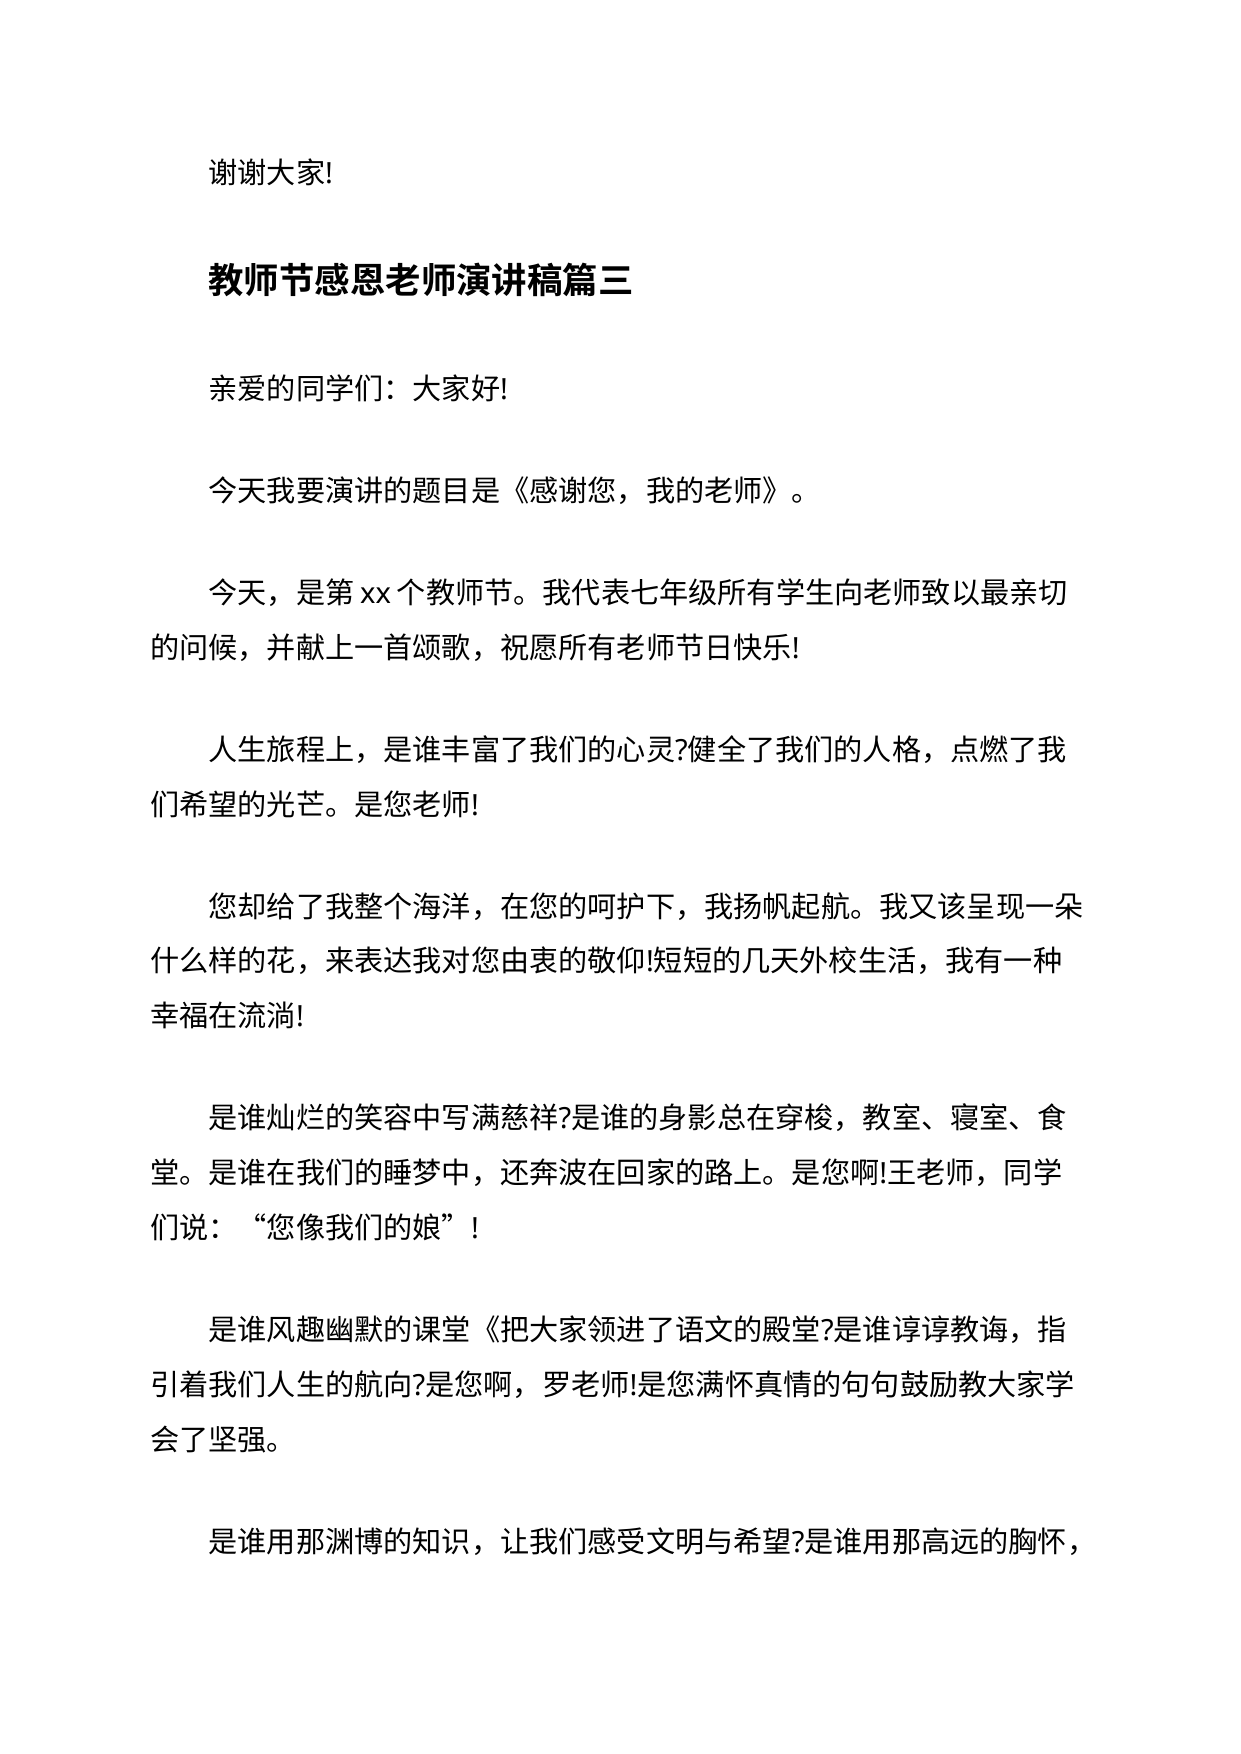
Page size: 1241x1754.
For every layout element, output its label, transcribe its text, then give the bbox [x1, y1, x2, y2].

text 是谁灿烂的笑容中写满慈祥?是谁的身影总在穿梭，教室、寝室、食堂。是谁在我们的睡梦中，还奔波在回家的路上。是您啊!王老师，同学们说：“您像我们的娘”! [150, 1095, 1090, 1247]
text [150, 1519, 1090, 1561]
text 亲爱的同学们：大家好! [150, 365, 1090, 408]
text 教师节感恩老师演讲稿篇三 [150, 252, 1090, 303]
text 今天我要演讲的题目是《感谢您，我的老师》。 [150, 467, 1090, 510]
text 是谁风趣幽默的课堂《把大家领进了语文的殿堂?是谁谆谆教诲，指引着我们人生的航向?是您啊，罗老师!是您满怀真情的句句鼓励教大家学会了坚强。 [150, 1307, 1090, 1459]
text 今天，是第xx个教师节。我代表七年级所有学生向老师致以最亲切的问候，并献上一首颂歌，祝愿所有老师节日快乐! [150, 569, 1090, 667]
text 您却给了我整个海洋，在您的呵护下，我扬帆起航。我又该呈现一朵什么样的花，来表达我对您由衷的敬仰!短短的几天外校生活，我有一种幸福在流淌! [150, 883, 1090, 1035]
text 谢谢大家! [150, 150, 1090, 192]
text 人生旅程上，是谁丰富了我们的心灵?健全了我们的人格，点燃了我们希望的光芒。是您老师! [150, 726, 1090, 823]
